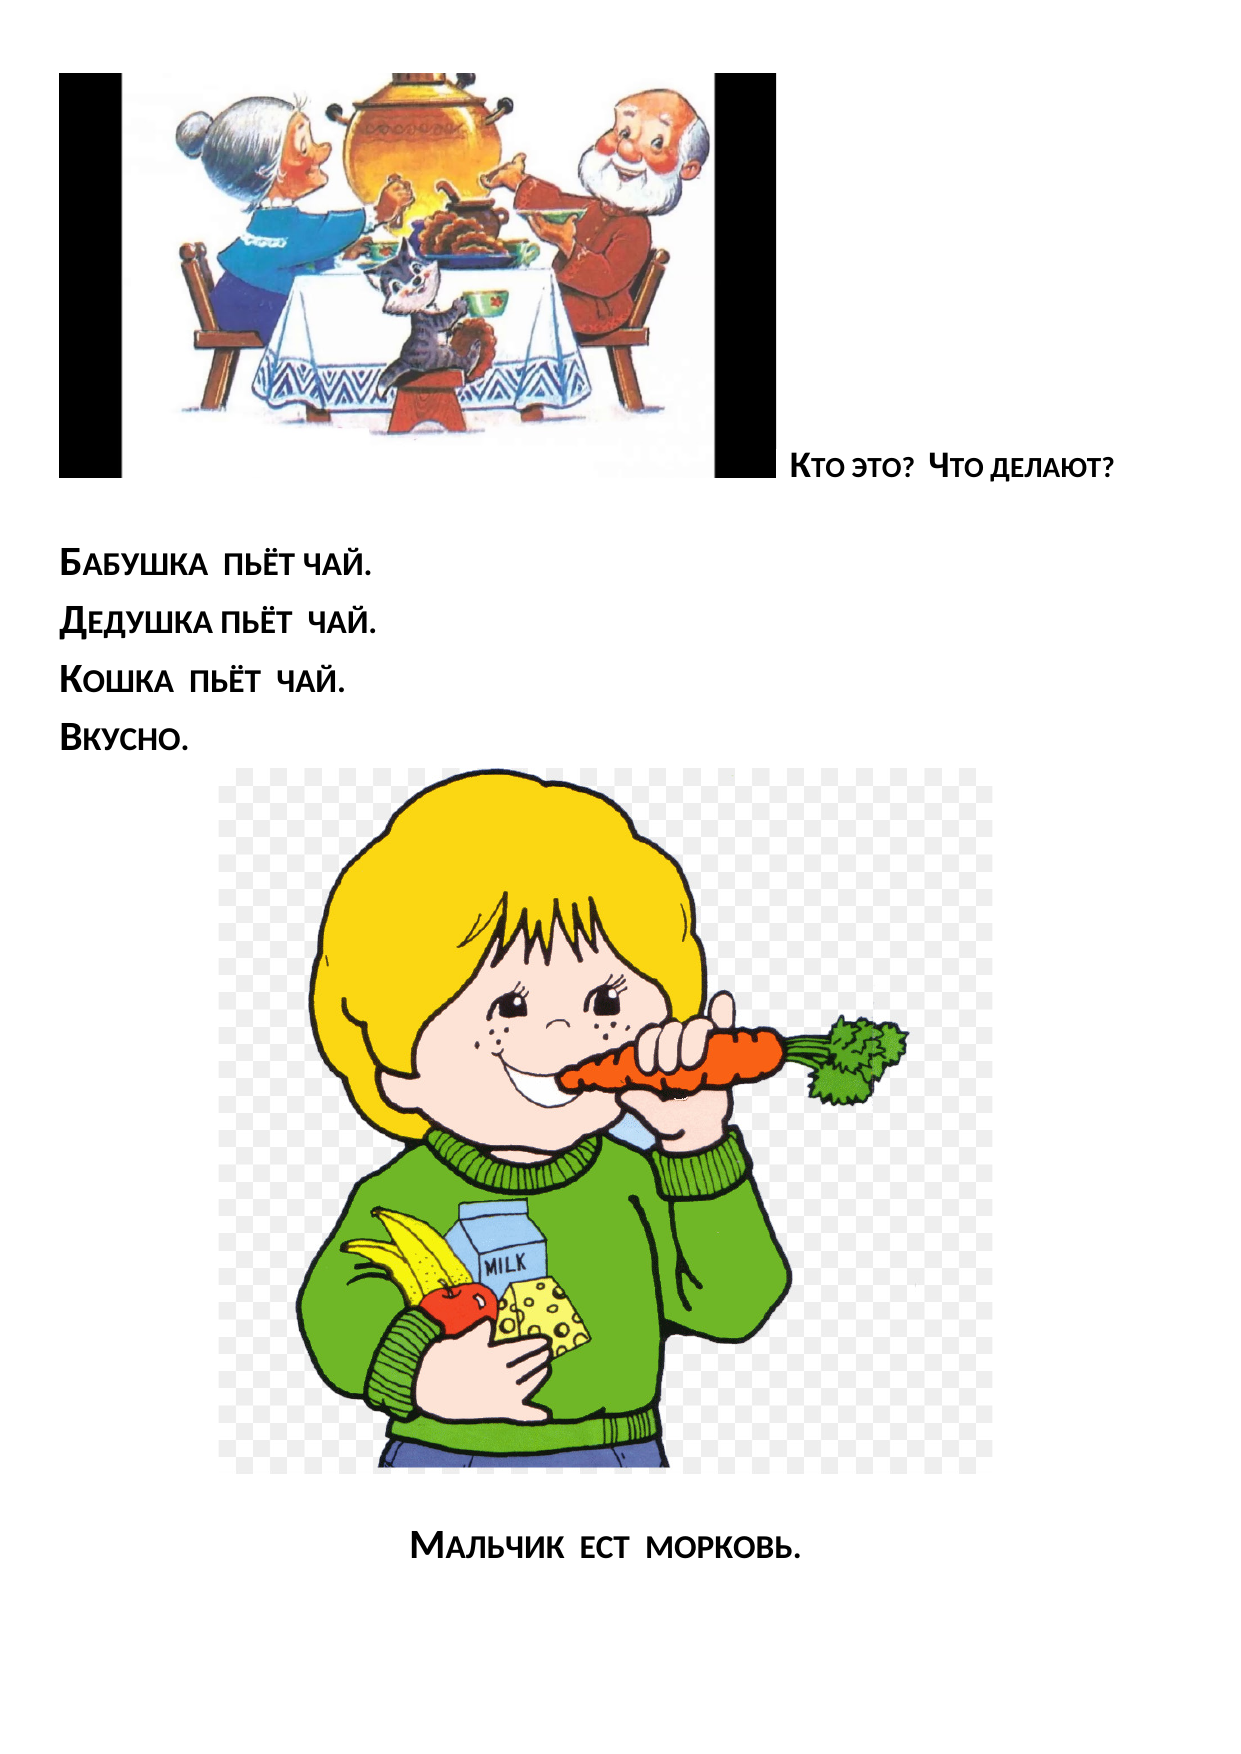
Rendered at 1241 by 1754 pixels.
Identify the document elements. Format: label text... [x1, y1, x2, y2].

text ДЕДУШКА ПЬЁТ ЧАЙ. [87, 593, 1152, 644]
text МАЛЬЧИК ЕСТ МОРКОВЬ. [59, 1518, 1152, 1569]
text БАБУШКА ПЬЁТ ЧАЙ. [82, 535, 1152, 586]
text ВКУСНО. [82, 710, 1152, 761]
picture [218, 768, 993, 1474]
picture [59, 73, 777, 478]
text КОШКА ПЬЁТ ЧАЙ. [82, 652, 1152, 702]
